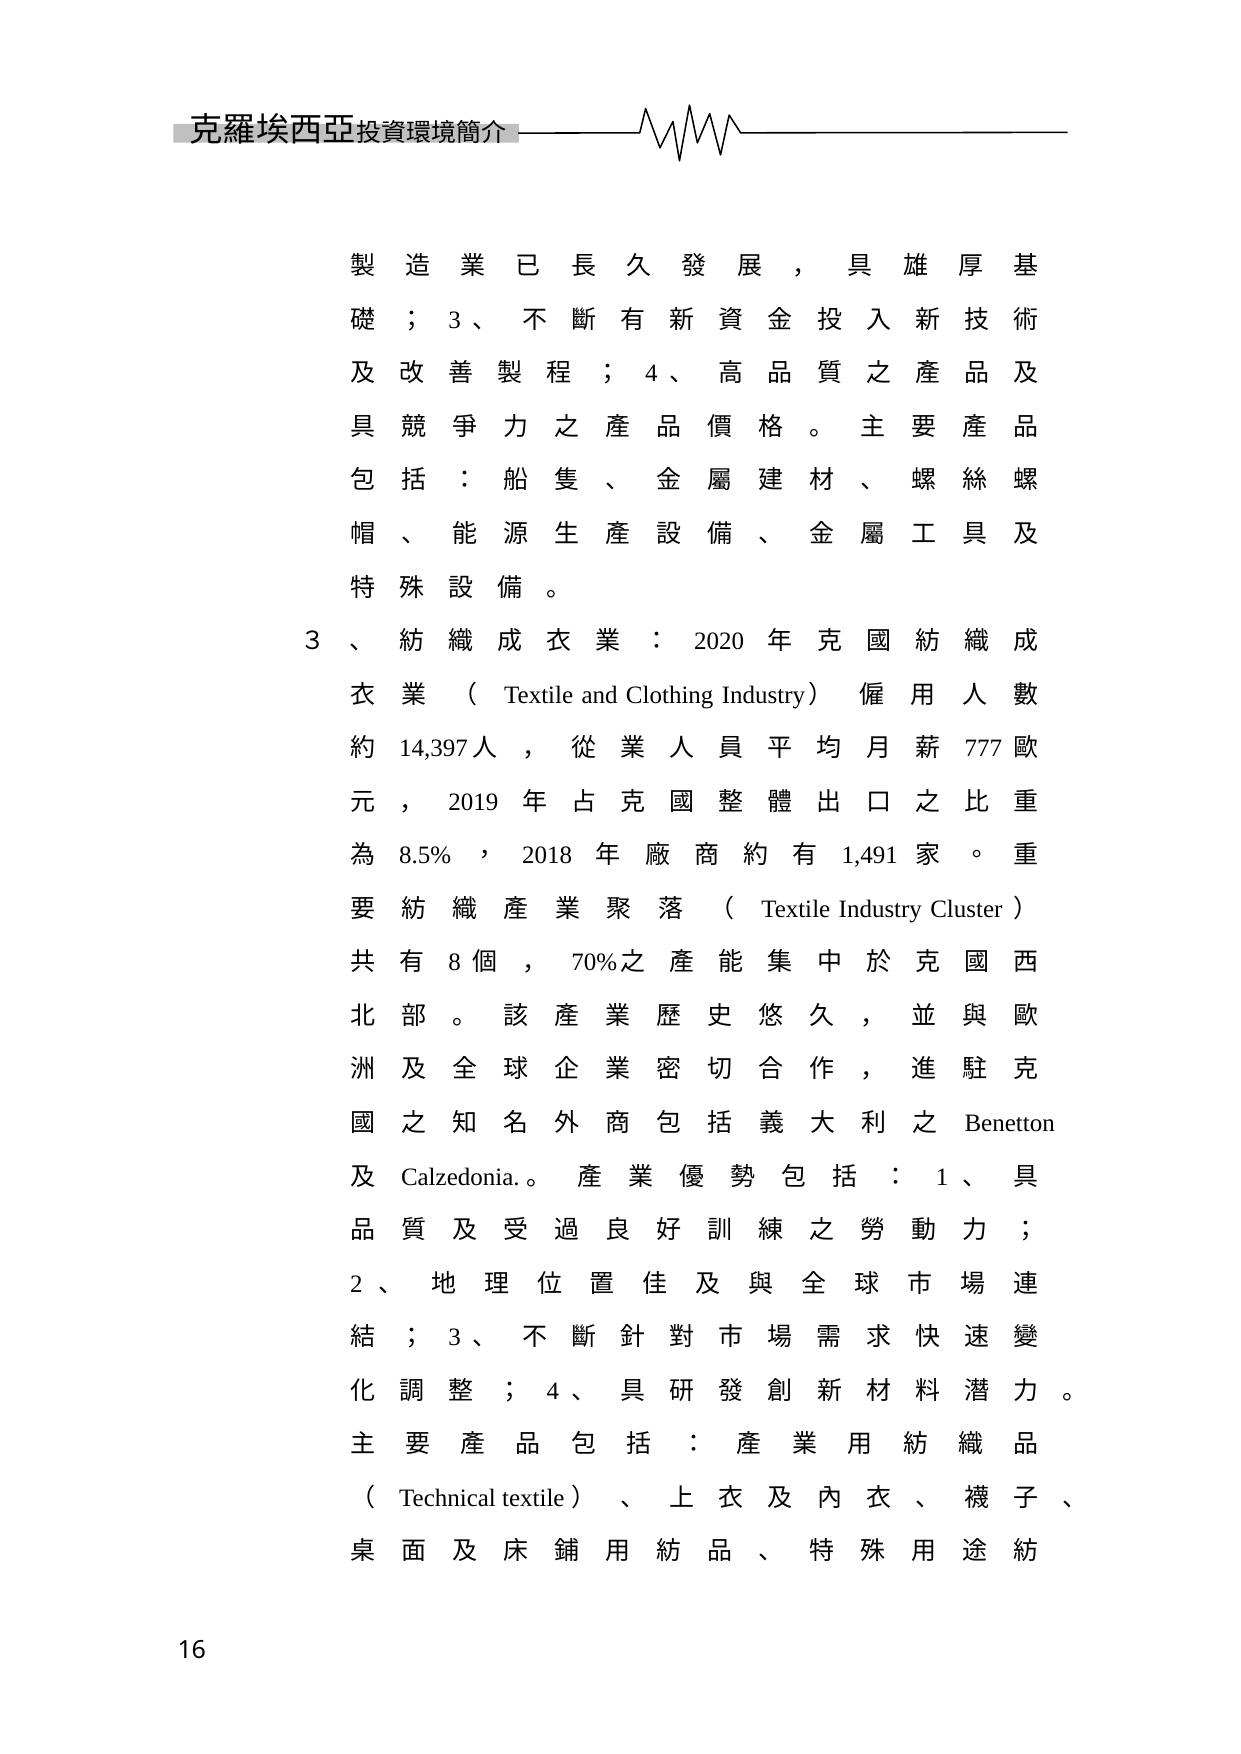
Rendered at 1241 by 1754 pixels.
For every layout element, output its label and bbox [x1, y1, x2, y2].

text [276, 612, 1063, 1576]
text [276, 237, 1063, 612]
